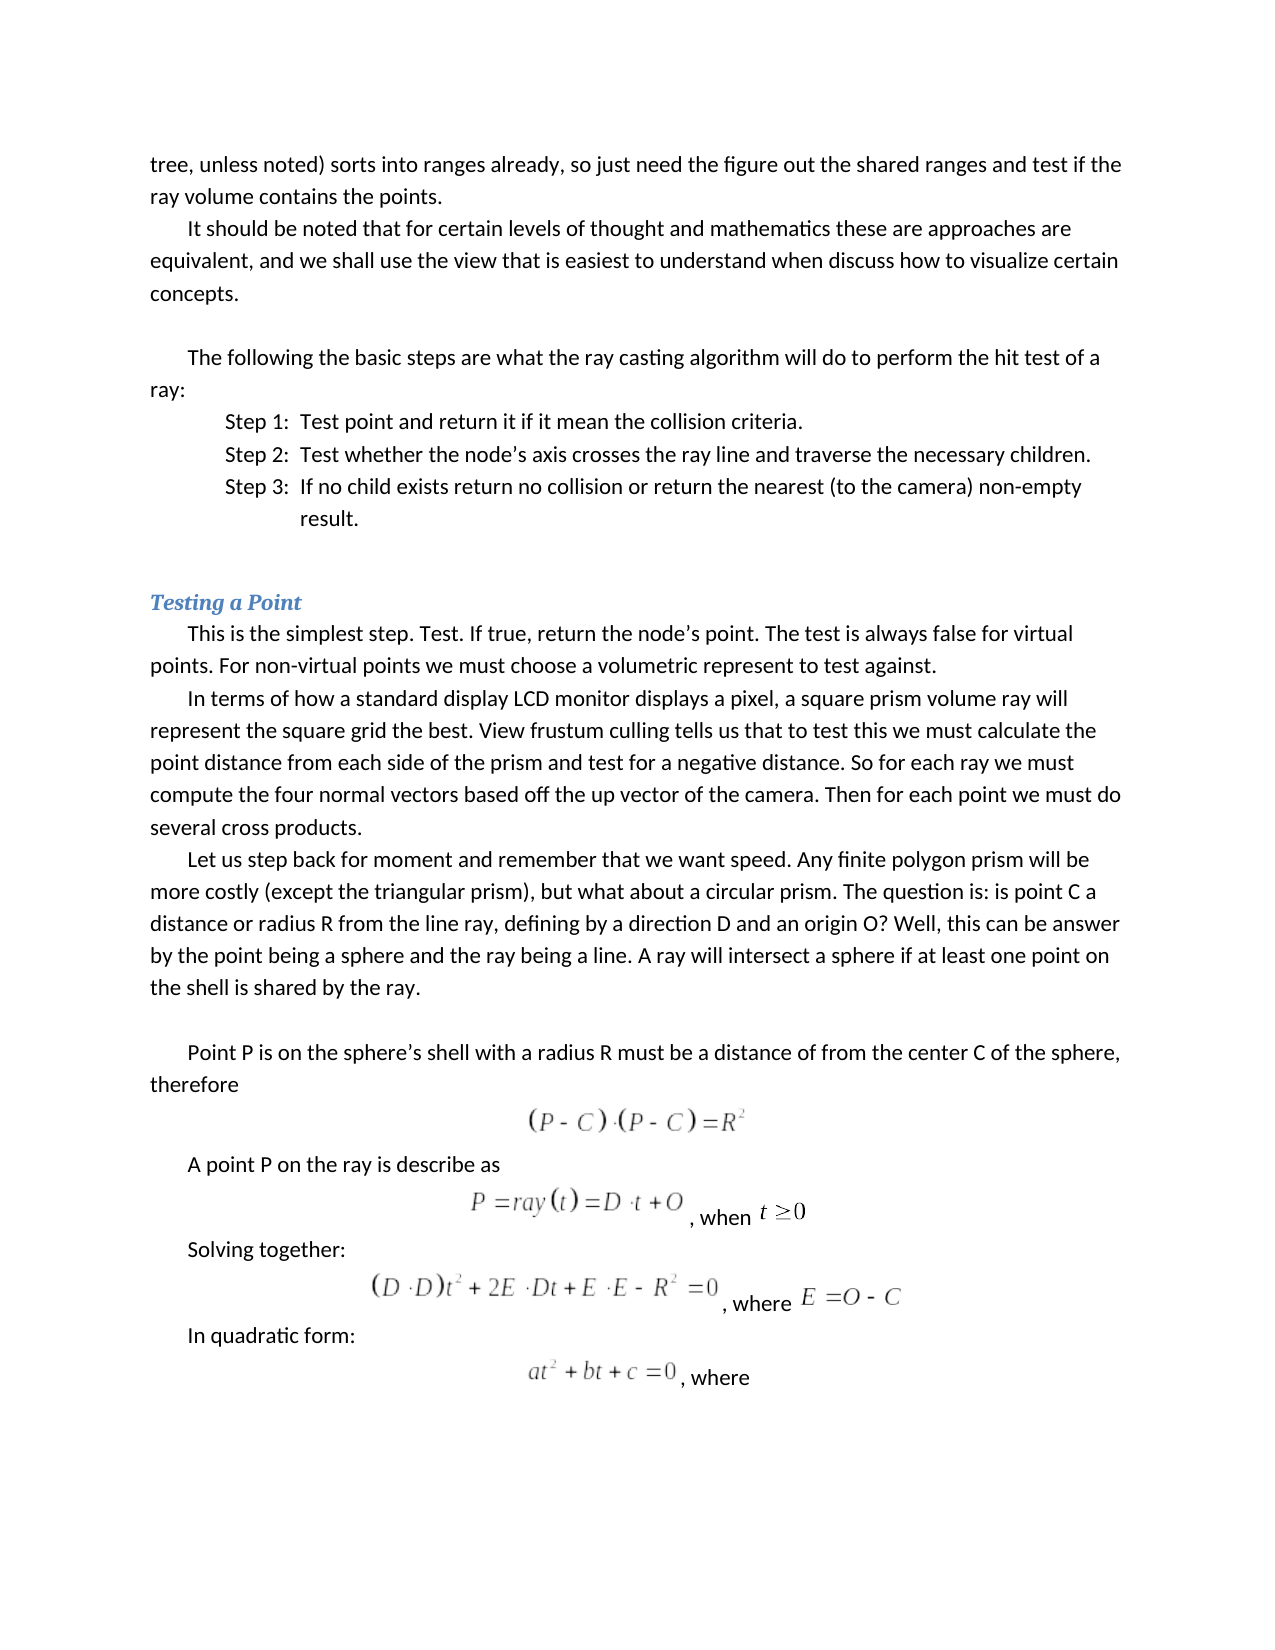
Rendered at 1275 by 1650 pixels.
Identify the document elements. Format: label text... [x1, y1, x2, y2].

text In quadratic form: [150, 1321, 1125, 1349]
text , where [150, 1353, 1125, 1391]
text A point P on the ray is describe as [150, 1150, 1125, 1178]
text This is the simplest step. Test. If true, return the node’s point. The test is always false for virtual points. For non-virtual points we must choose a volumetric represent to test against. [150, 619, 1125, 680]
text Step 2: Test whether the node’s axis crosses the ray line and traverse the necessary children. [225, 440, 1125, 468]
text Solving together: [150, 1235, 1125, 1263]
text Step 1: Test point and return it if it mean the collision criteria. [225, 407, 1125, 436]
text Step 3: If no child exists return no collision or return the nearest (to the camera) non-empty result. [225, 472, 1125, 532]
text In terms of how a standard display LCD monitor displays a pixel, a square prism volume ray will represent the square grid the best. View frustum culling tells us that to test this we must calculate the point distance from each side of the prism and test for a negative distance. So for each ray we must compute the four normal vectors based off the up vector of the camera. Then for each point we must do several cross products. [150, 684, 1125, 841]
subtitle Testing a Point [150, 589, 1125, 616]
text , when [150, 1182, 1125, 1231]
text Let us step back for moment and remember that we want speed. Any finite polygon prism will be more costly (except the triangular prism), but what about a circular prism. The question is: is point C a distance or radius R from the line ray, defining by a direction D and an origin O? Well, this can be answer by the point being a sphere and the ray being a line. A ray will intersect a sphere if at least one point on the shell is shared by the ray. [150, 845, 1125, 1002]
text Point P is on the sphere’s shell with a radius R must be a distance of from the center C of the sphere, therefore [150, 1038, 1125, 1098]
text , where [150, 1268, 1125, 1317]
text It should be noted that for certain levels of thought and mathematics these are approaches are equivalent, and we shall use the view that is easiest to understand when discuss how to visualize certain concepts. [150, 214, 1125, 307]
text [150, 150, 1125, 210]
text The following the basic steps are what the ray casting algorithm will do to perform the hit test of a ray: [150, 343, 1125, 403]
